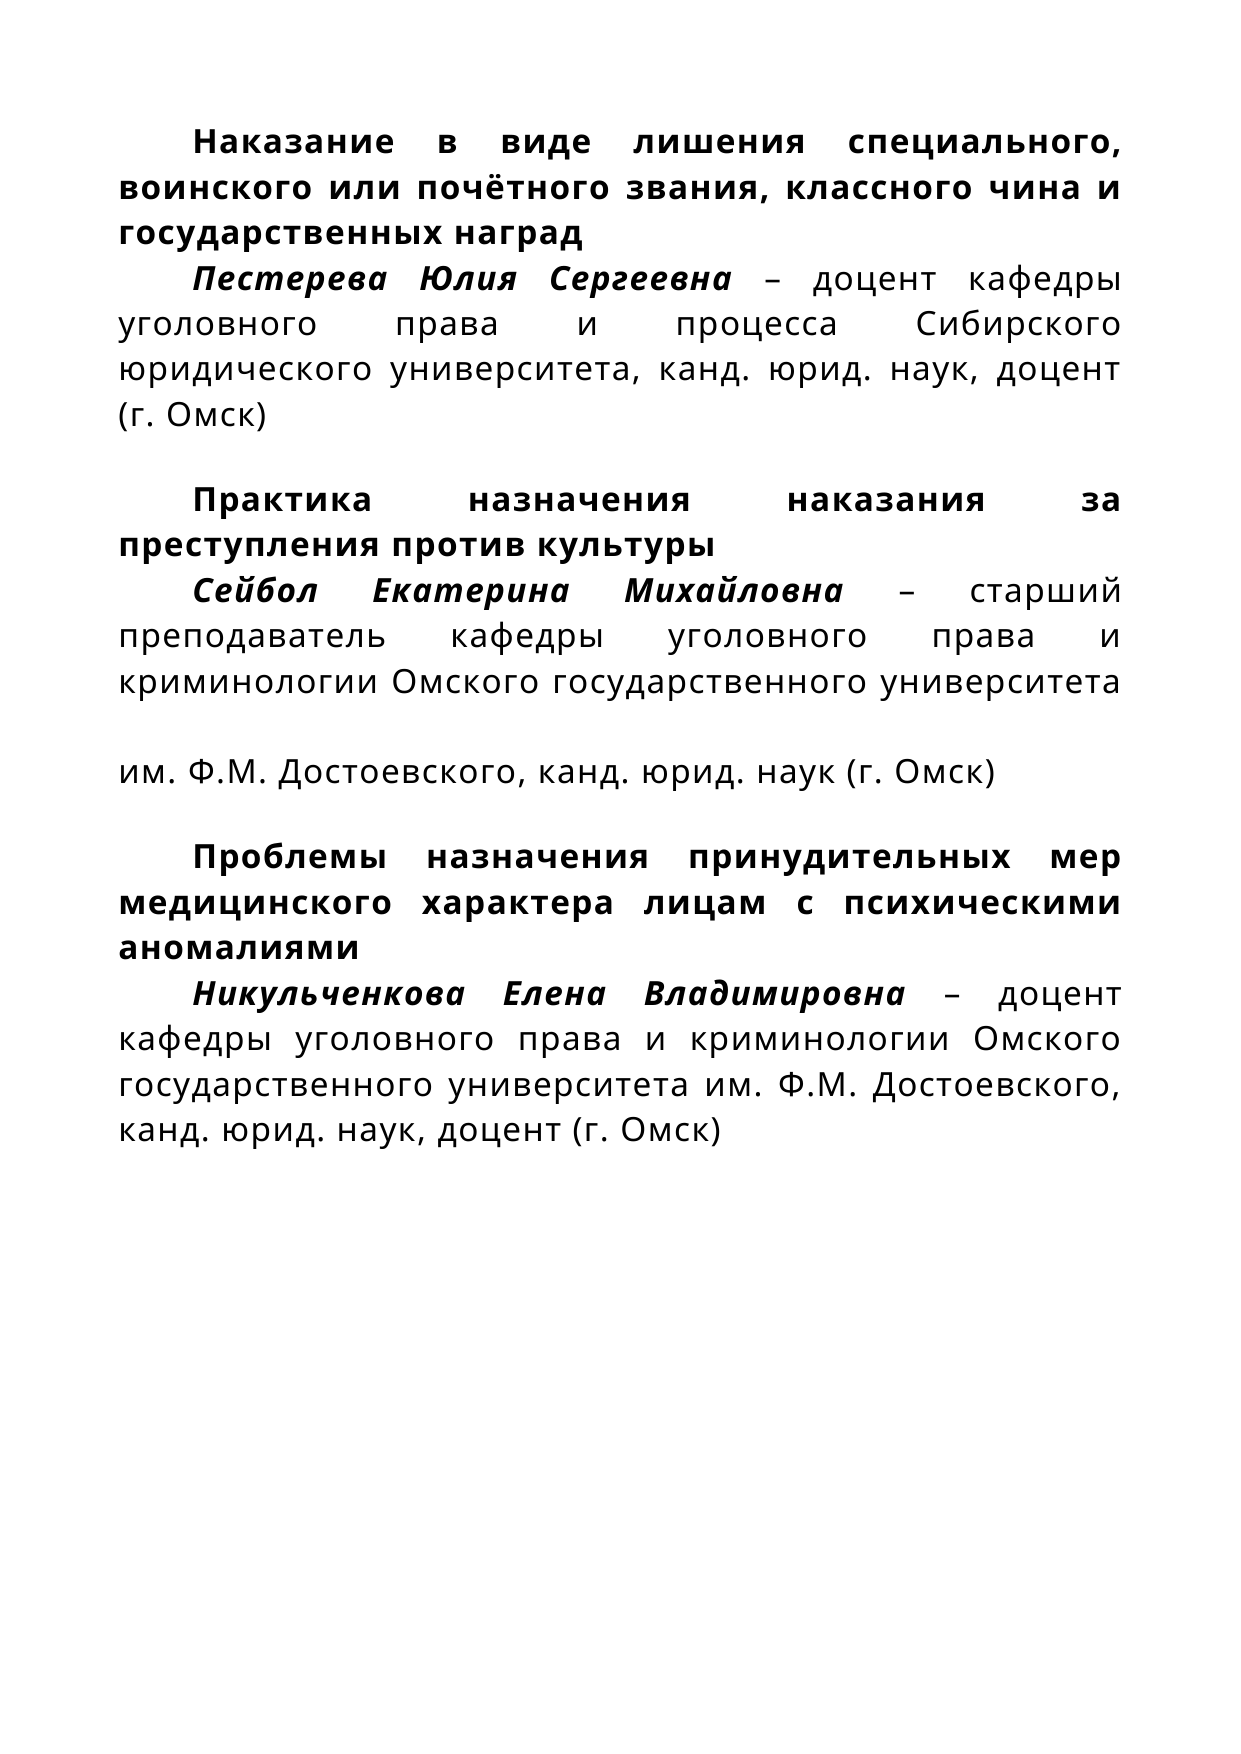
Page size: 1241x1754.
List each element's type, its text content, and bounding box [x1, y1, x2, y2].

text Наказание в виде лишения специального, воинского или почётного звания, классного чина и государственных наград [118, 118, 1122, 254]
text Пестерева Юлия Сергеевна – доцент кафедры уголовного права и процесса Сибирского юридического университета, канд. юрид. наук, доцент (г. Омск) [118, 254, 1122, 436]
text Никульченкова Елена Владимировна – доцент кафедры уголовного права и криминологии Омского государственного университета им. Ф.М. Достоевского, канд. юрид. наук, доцент (г. Омск) [118, 969, 1122, 1151]
text Проблемы назначения принудительных мер медицинского характера лицам с психическими аномалиями [118, 833, 1122, 969]
text Практика назначения наказания за преступления против культуры [118, 476, 1122, 567]
text Сейбол Екатерина Михайловна – старший преподаватель кафедры уголовного права и криминологии Омского государственного университета им. Ф.М. Достоевского, канд. юрид. наук (г. Омск) [118, 567, 1122, 794]
